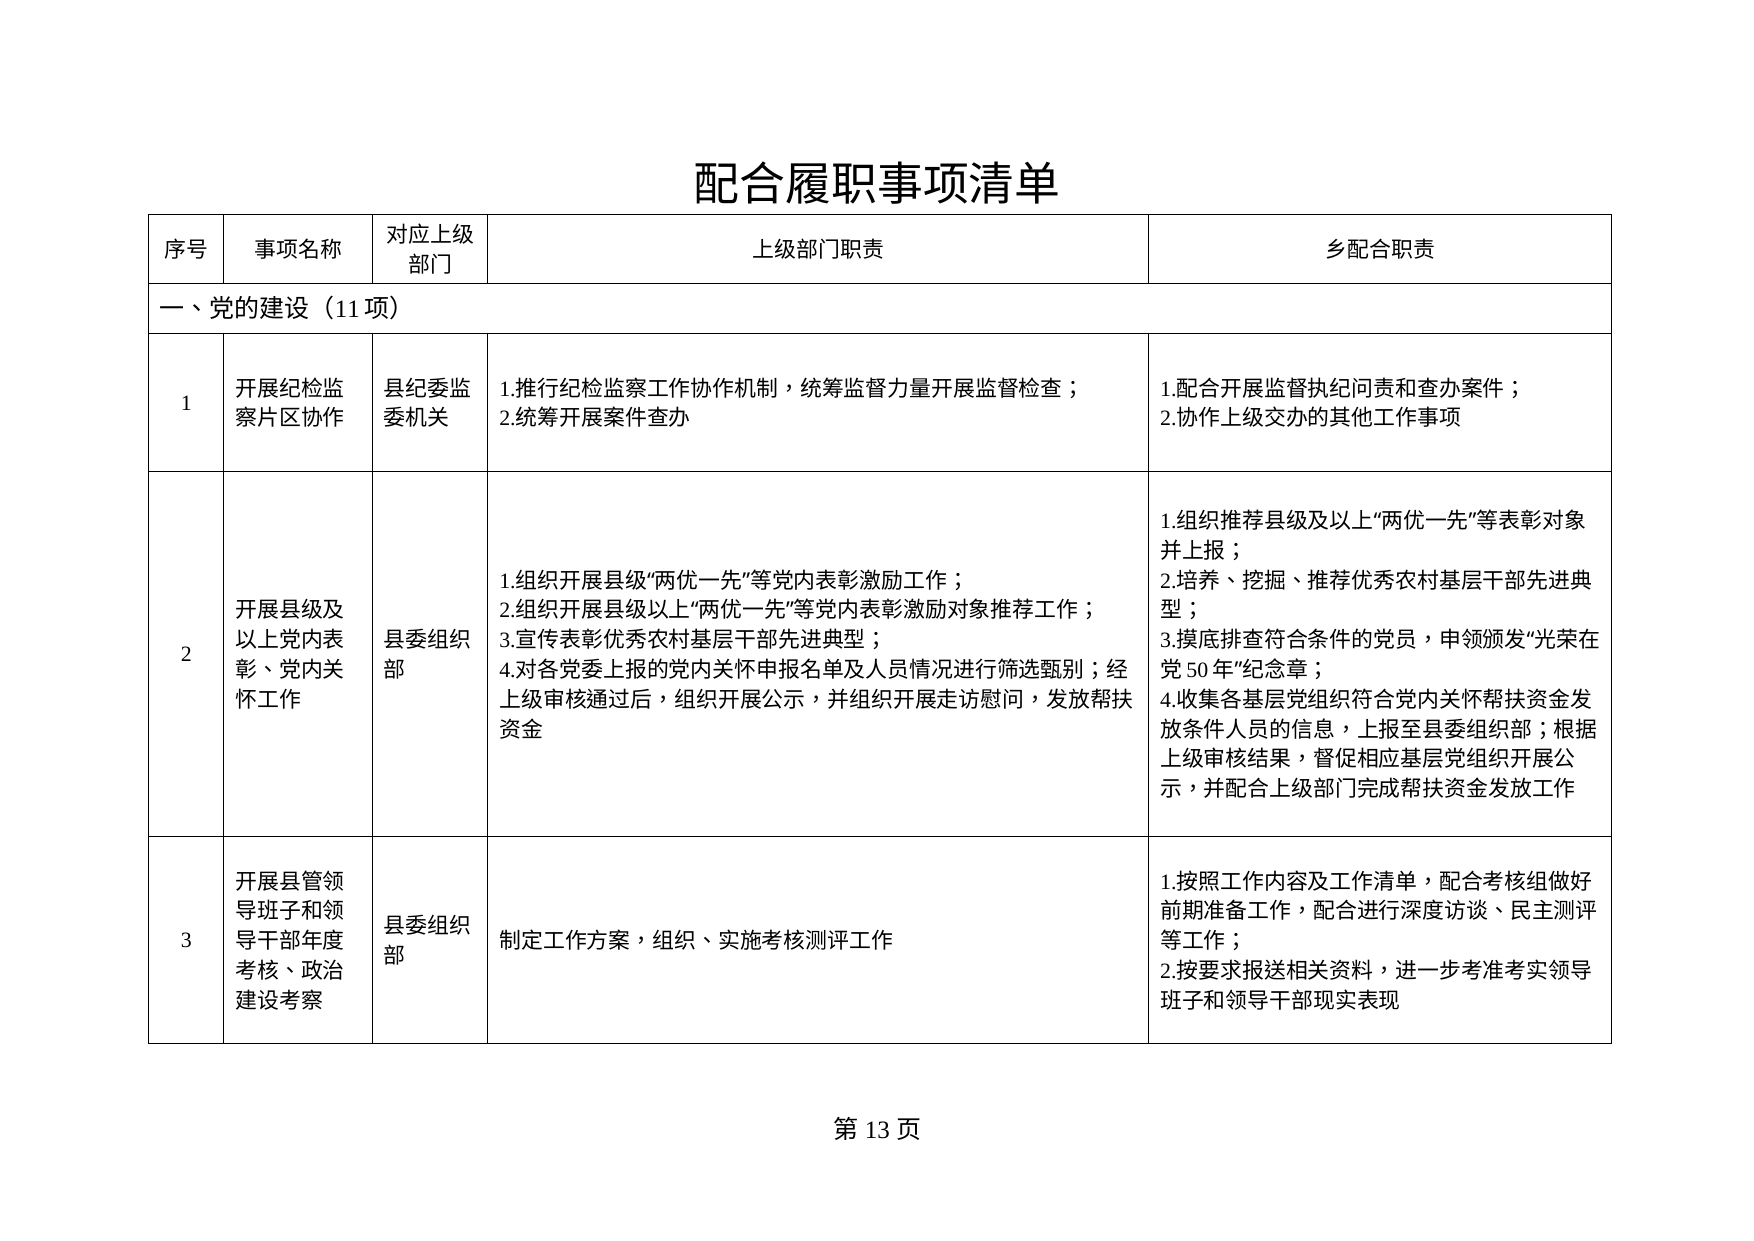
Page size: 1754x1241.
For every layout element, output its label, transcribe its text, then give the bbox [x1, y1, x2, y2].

table_cell 开展纪检监察片区协作 [224, 334, 372, 471]
table_cell 开展县管领导班子和领导干部年度考核、政治建设考察 [224, 837, 372, 1043]
table_cell 县纪委监委机关 [373, 334, 487, 471]
table_cell 一、党的建设（11项） [149, 284, 1611, 333]
table_cell 1.推行纪检监察工作协作机制，统筹监督力量开展监督检查； 2.统筹开展案件查办 [488, 334, 1148, 471]
table_cell 1.配合开展监督执纪问责和查办案件； 2.协作上级交办的其他工作事项 [1149, 334, 1611, 471]
subtitle 配合履职事项清单 [148, 148, 1606, 214]
table_cell 2 [149, 472, 223, 836]
table_header 对应上级部门 [373, 215, 487, 283]
table_cell 1 [149, 334, 223, 471]
table_cell 制定工作方案，组织、实施考核测评工作 [488, 837, 1148, 1043]
table_cell 县委组织部 [373, 837, 487, 1043]
table_header 乡配合职责 [1149, 215, 1611, 283]
table_cell 1.组织开展县级“两优一先”等党内表彰激励工作； 2.组织开展县级以上“两优一先”等党内表彰激励对象推荐工作； 3.宣传表彰优秀农村基层干部先进典型； 4.对各党委上报的党内关怀申报名单及人员情况进行筛选甄别；经上级审核通过后，组织开展公示，并组织开展走访慰问，发放帮扶资金 [488, 472, 1148, 836]
table_header 序号 [149, 215, 223, 283]
table_cell 县委组织部 [373, 472, 487, 836]
table_cell 开展县级及以上党内表彰、党内关怀工作 [224, 472, 372, 836]
table_cell 3 [149, 837, 223, 1043]
table_cell 1.组织推荐县级及以上“两优一先”等表彰对象并上报； 2.培养、挖掘、推荐优秀农村基层干部先进典型； 3.摸底排查符合条件的党员，申领颁发“光荣在党50年”纪念章； 4.收集各基层党组织符合党内关怀帮扶资金发放条件人员的信息，上报至县委组织部；根据上级审核结果，督促相应基层党组织开展公示，并配合上级部门完成帮扶资金发放工作 [1149, 472, 1611, 836]
table_header 事项名称 [224, 215, 372, 283]
table_header 上级部门职责 [488, 215, 1148, 283]
table_cell 1.按照工作内容及工作清单，配合考核组做好前期准备工作，配合进行深度访谈、民主测评等工作； 2.按要求报送相关资料，进一步考准考实领导班子和领导干部现实表现 [1149, 837, 1611, 1043]
